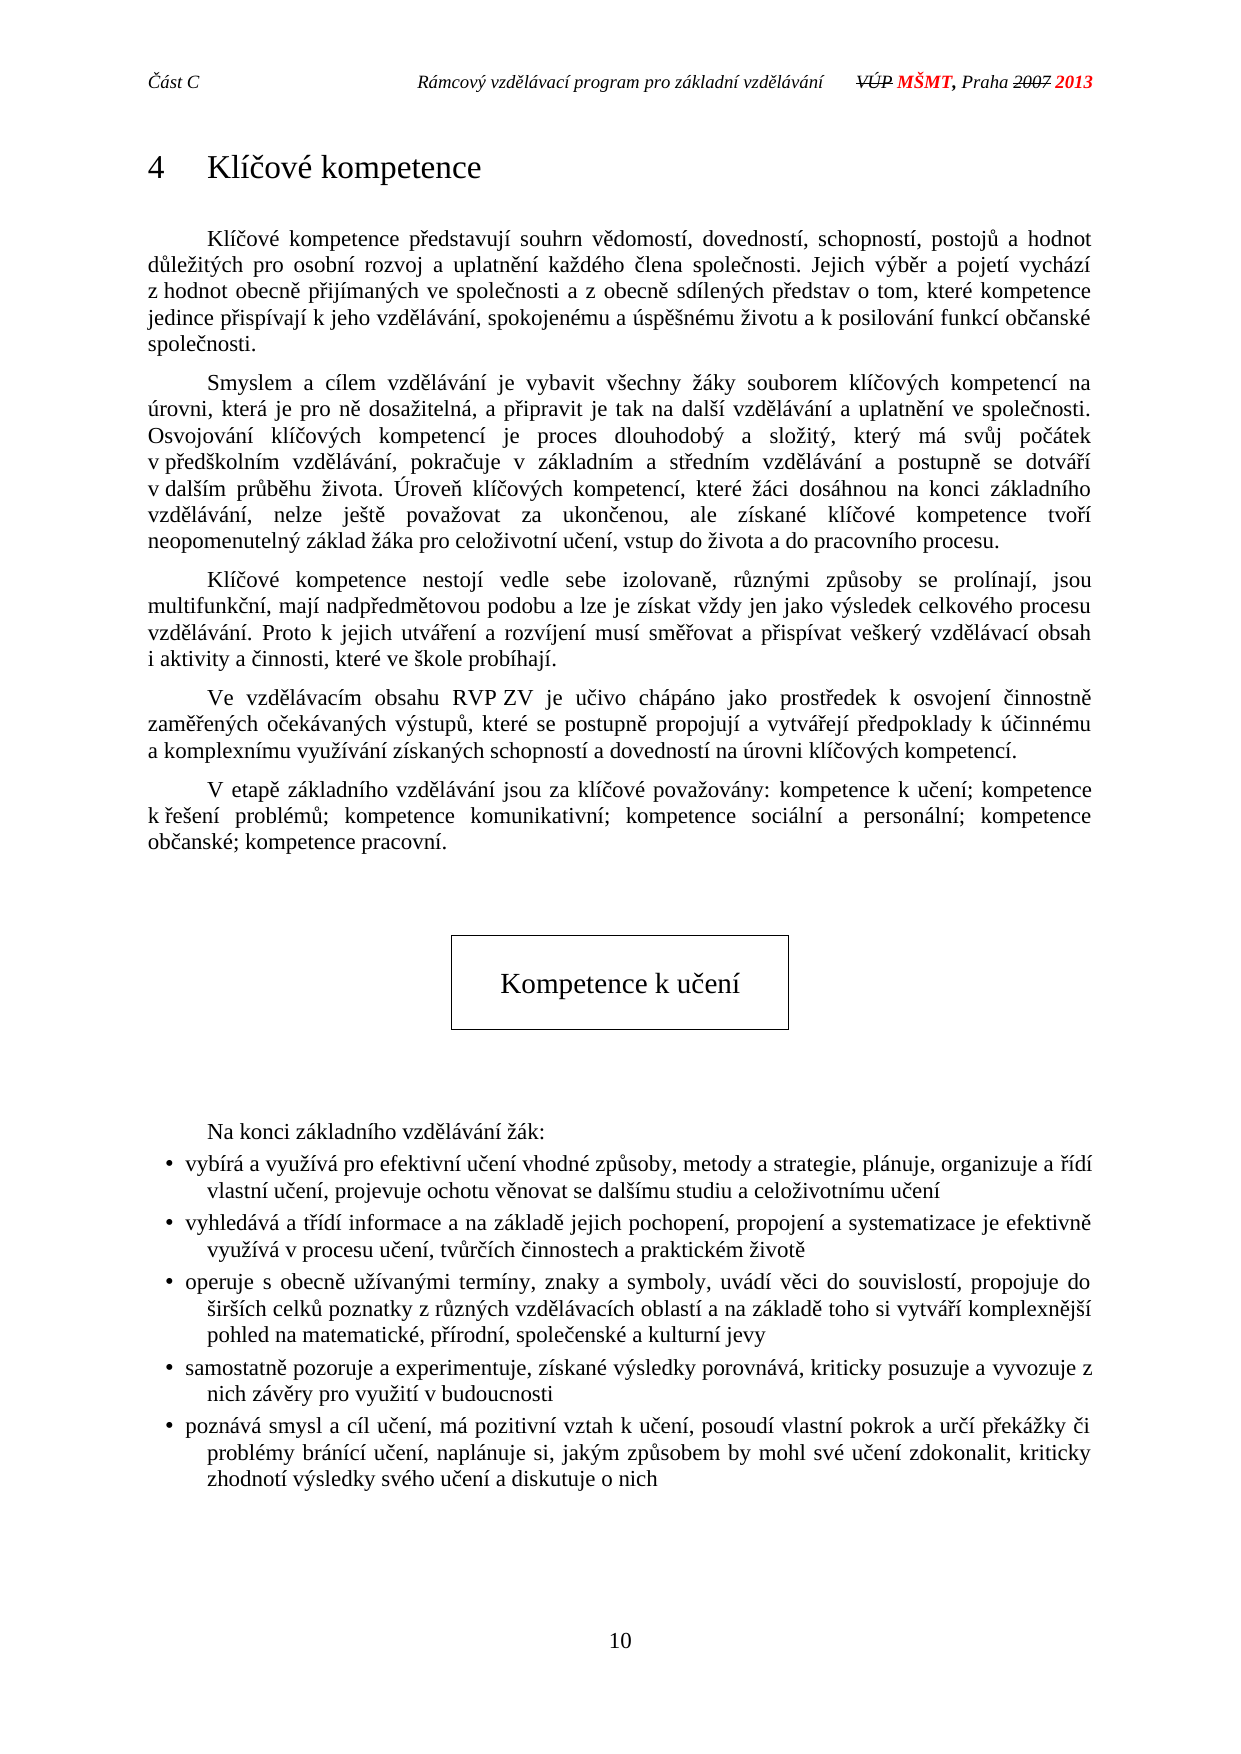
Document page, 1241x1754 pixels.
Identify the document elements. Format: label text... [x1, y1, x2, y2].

text 4 Klíčové kompetence [148, 148, 1092, 186]
text V etapě základního vzdělávání jsou za klíčové považovány: kompetence k učení; kompetence k řešení problémů; kompetence komunikativní; kompetence sociální a personální; kompetence občanské; kompetence pracovní. [148, 776, 1092, 855]
text Smyslem a cílem vzdělávání je vybavit všechny žáky souborem klíčových kompetencí na úrovni, která je pro ně dosažitelná, a připravit je tak na další vzdělávání a uplatnění ve společnosti. Osvojování klíčových kompetencí je proces dlouhodobý a složitý, který má svůj počátek v předškolním vzdělávání, pokračuje v základním a středním vzdělávání a postupně se dotváří v dalším průběhu života. Úroveň klíčových kompetencí, které žáci dosáhnou na konci základního vzdělávání, nelze ještě považovat za ukončenou, ale získané klíčové kompetence tvoří neopomenutelný základ žáka pro celoživotní učení, vstup do života a do pracovního procesu. [148, 369, 1092, 554]
text samostatně pozoruje a experimentuje, získané výsledky porovnává, kriticky posuzuje a vyvozuje z nich závěry pro využití v budoucnosti [165, 1354, 1092, 1406]
text Klíčové kompetence nestojí vedle sebe izolovaně, různými způsoby se prolínají, jsou multifunkční, mají nadpředmětovou podobu a lze je získat vždy jen jako výsledek celkového procesu vzdělávání. Proto k jejich utváření a rozvíjení musí směřovat a přispívat veškerý vzdělávací obsah i aktivity a činnosti, které ve škole probíhají. [148, 566, 1092, 672]
text vyhledává a třídí informace a na základě jejich pochopení, propojení a systematizace je efektivně využívá v procesu učení, tvůrčích činnostech a praktickém životě [165, 1209, 1092, 1262]
text Ve vzdělávacím obsahu RVP ZV je učivo chápáno jako prostředek k osvojení činnostně zaměřených očekávaných výstupů, které se postupně propojují a vytvářejí předpoklady k účinnému a komplexnímu využívání získaných schopností a dovedností na úrovni klíčových kompetencí. [148, 684, 1092, 763]
text poznává smysl a cíl učení, má pozitivní vztah k učení, posoudí vlastní pokrok a určí překážky či problémy bránící učení, naplánuje si, jakým způsobem by mohl své učení zdokonalit, kriticky zhodnotí výsledky svého učení a diskutuje o nich [165, 1413, 1092, 1492]
text vybírá a využívá pro efektivní učení vhodné způsoby, metody a strategie, plánuje, organizuje a řídí vlastní učení, projevuje ochotu věnovat se dalšímu studiu a celoživotnímu učení [165, 1150, 1092, 1203]
text Na konci základního vzdělávání žák: [148, 1118, 1092, 1144]
text Klíčové kompetence představují souhrn vědomostí, dovedností, schopností, postojů a hodnot důležitých pro osobní rozvoj a uplatnění každého člena společnosti. Jejich výběr a pojetí vychází z hodnot obecně přijímaných ve společnosti a z obecně sdílených představ o tom, které kompetence jedince přispívají k jeho vzdělávání, spokojenému a úspěšnému životu a k posilování funkcí občanské společnosti. [148, 225, 1092, 357]
text operuje s obecně užívanými termíny, znaky a symboly, uvádí věci do souvislostí, propojuje do širších celků poznatky z různých vzdělávacích oblastí a na základě toho si vytváří komplexnější pohled na matematické, přírodní, společenské a kulturní jevy [165, 1268, 1092, 1347]
text Kompetence k učení [148, 966, 1092, 1000]
